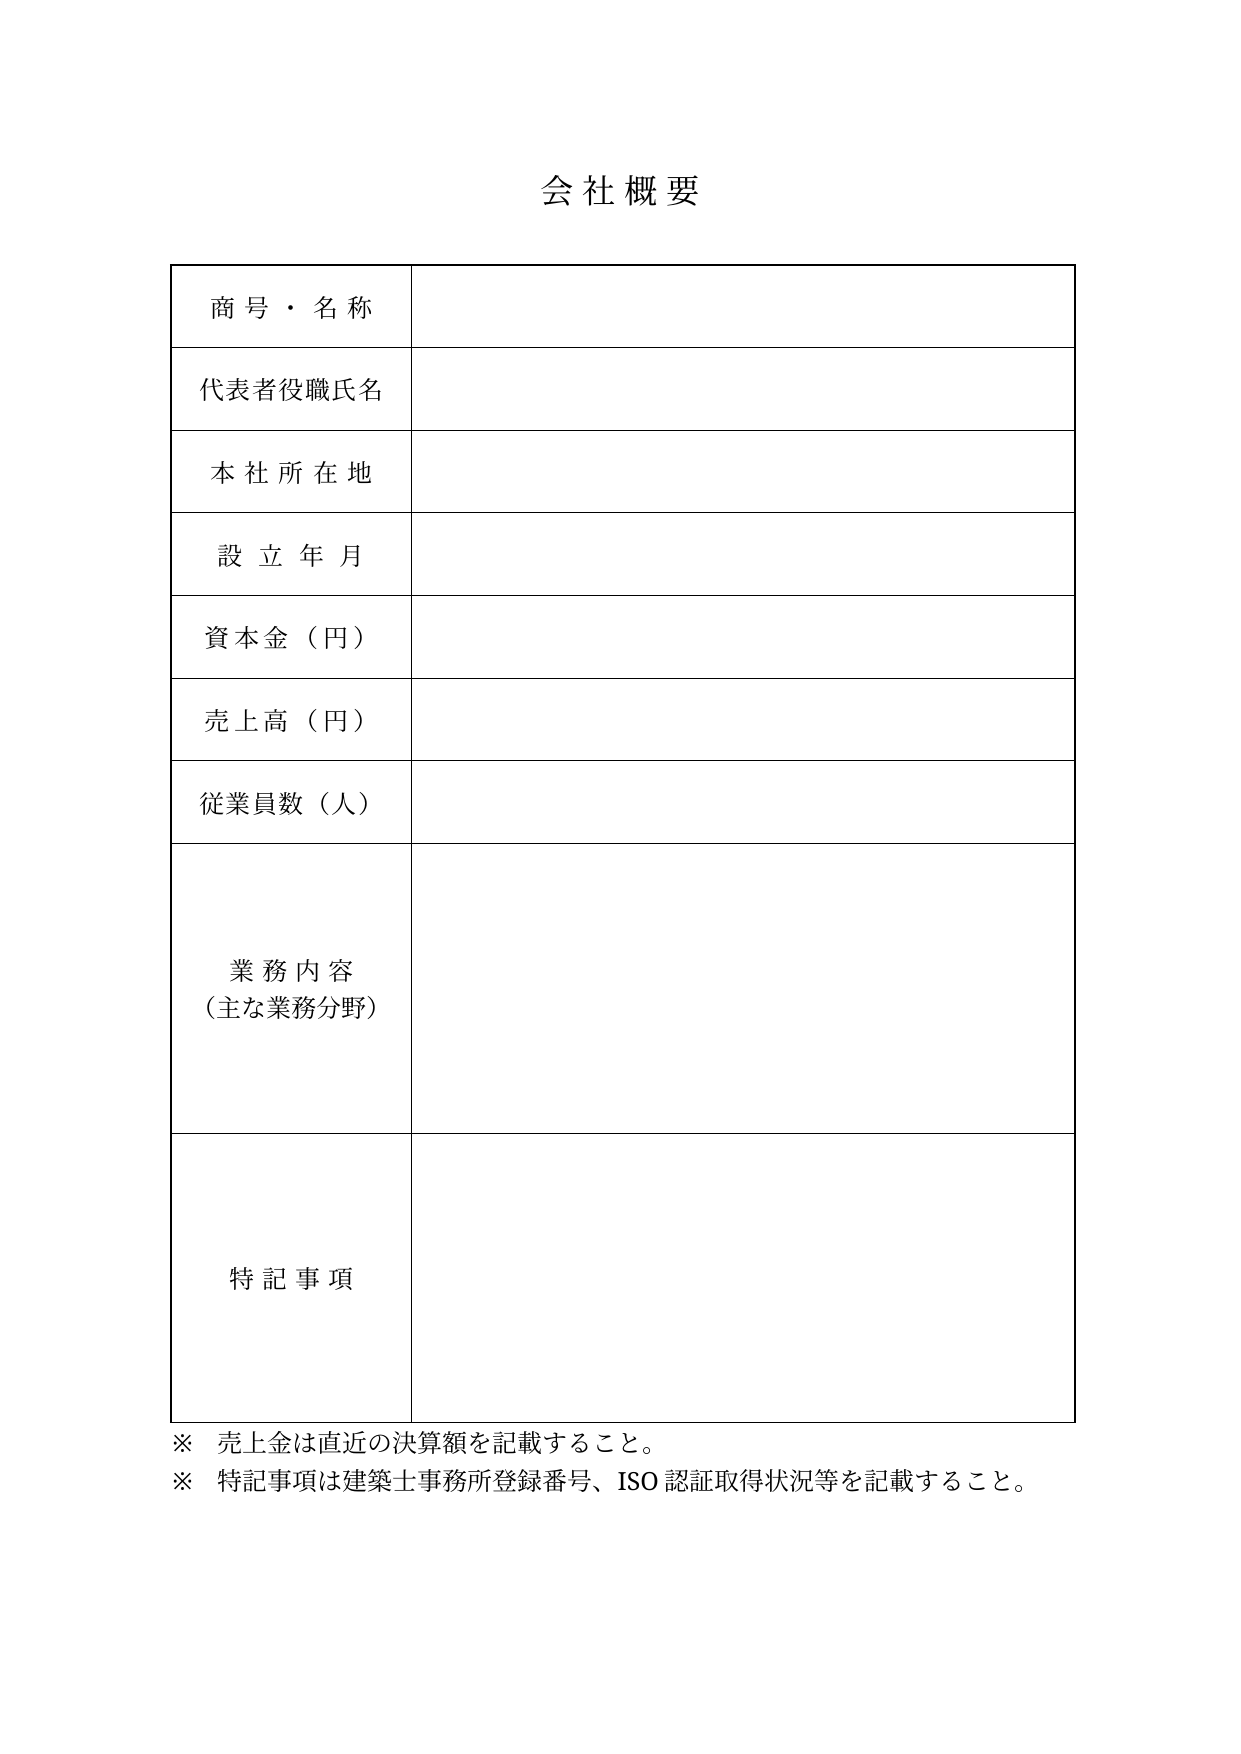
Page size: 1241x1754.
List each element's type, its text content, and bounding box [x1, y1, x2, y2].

table_cell [412, 761, 1074, 843]
table_cell [412, 513, 1074, 595]
table_cell 資本金（円） [172, 596, 411, 678]
table_cell 本社所在地 [172, 431, 411, 512]
table_cell [412, 348, 1074, 429]
table_cell [412, 844, 1074, 1132]
table_cell [412, 431, 1074, 512]
table_header 商号・名称 [172, 266, 411, 347]
table_cell [412, 679, 1074, 760]
table_cell 従業員数（人） [172, 761, 411, 843]
text ※ 売上金は直近の決算額を記載すること。 [159, 1423, 1035, 1460]
text ※ 特記事項は建築士事務所登録番号、ISO認証取得状況等を記載すること。 [159, 1460, 1081, 1498]
table_cell 特記事項 [172, 1134, 411, 1422]
table_cell [412, 596, 1074, 678]
table_cell 業務内容 （主な業務分野） [172, 844, 411, 1132]
table_cell 代表者役職氏名 [172, 348, 411, 429]
table_cell 売上高（円） [172, 679, 411, 760]
table_cell [412, 1134, 1074, 1422]
text 会 社 概 要 [159, 152, 1081, 227]
table_header [412, 266, 1074, 347]
table_cell 設立年月 [172, 513, 411, 595]
